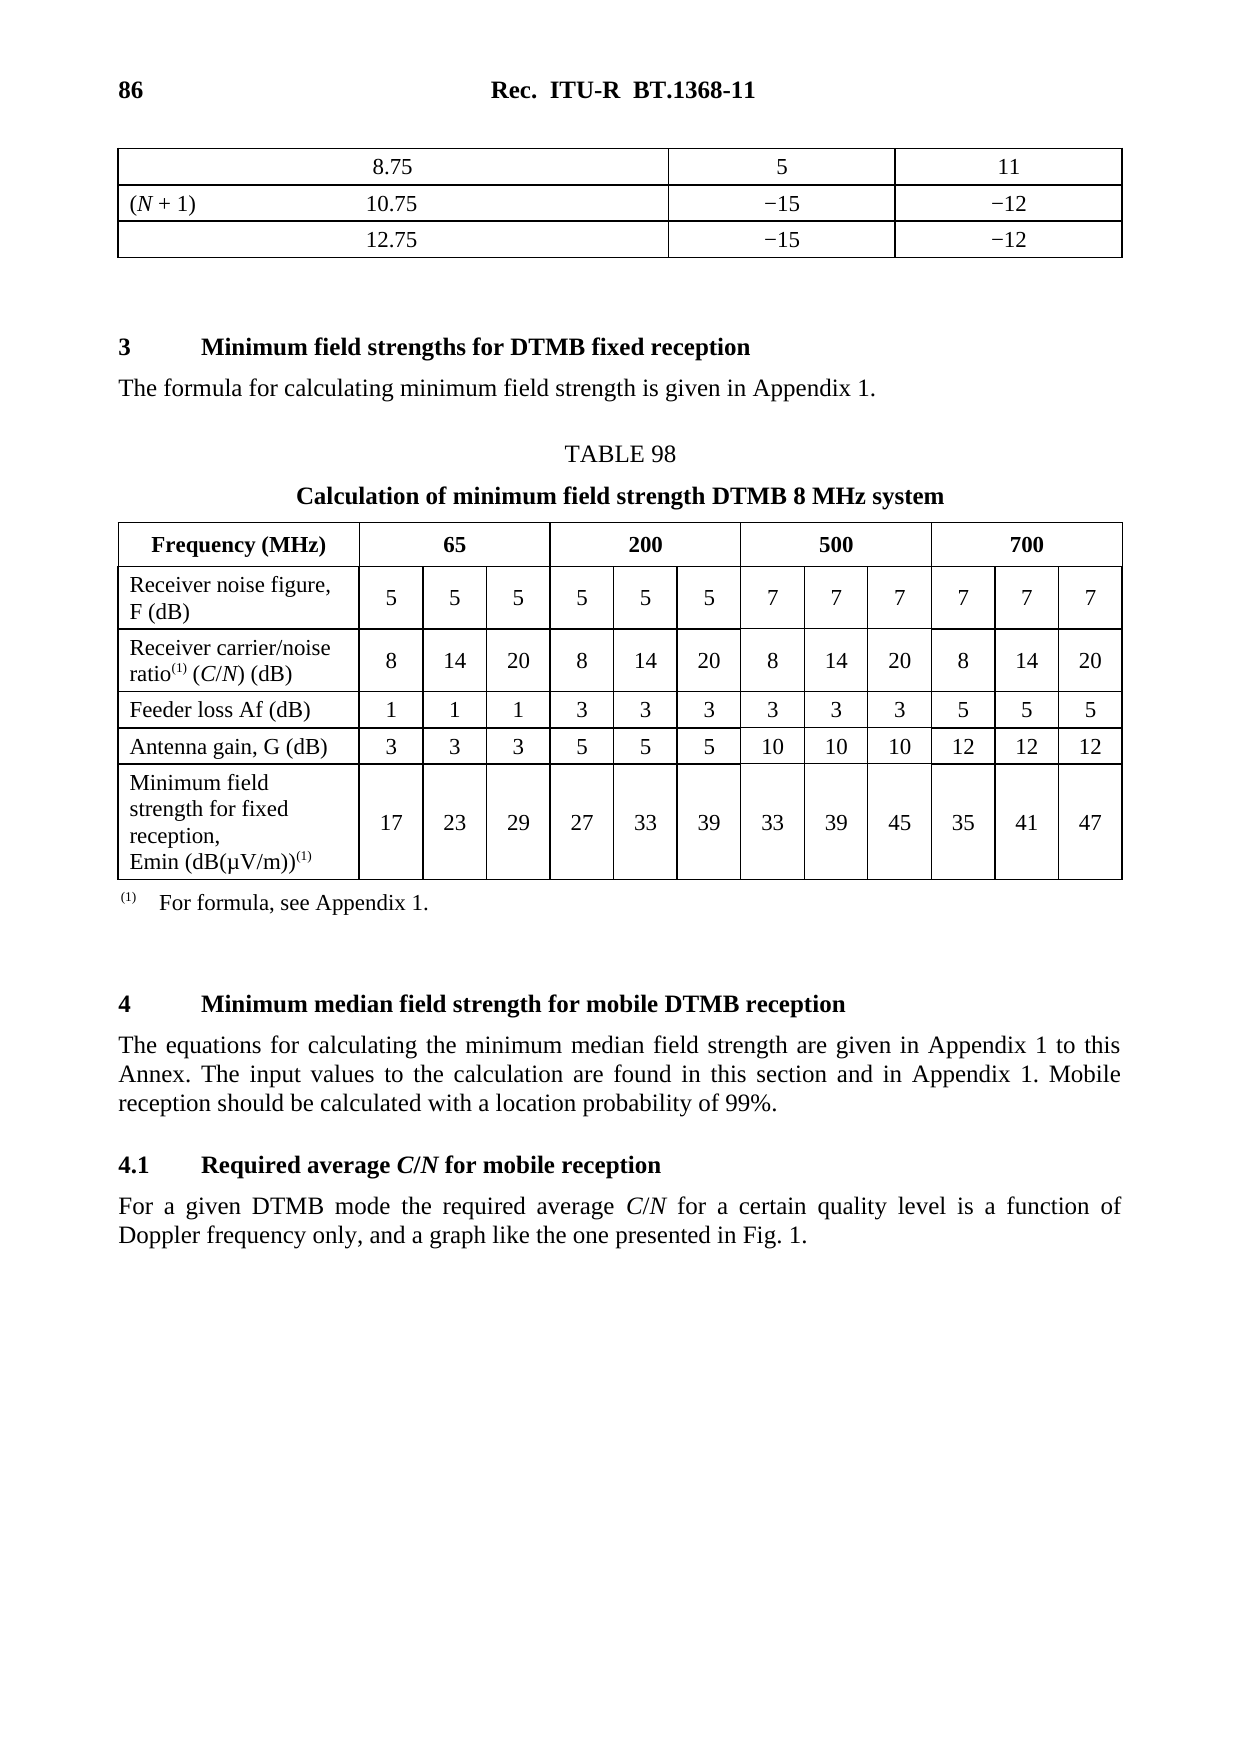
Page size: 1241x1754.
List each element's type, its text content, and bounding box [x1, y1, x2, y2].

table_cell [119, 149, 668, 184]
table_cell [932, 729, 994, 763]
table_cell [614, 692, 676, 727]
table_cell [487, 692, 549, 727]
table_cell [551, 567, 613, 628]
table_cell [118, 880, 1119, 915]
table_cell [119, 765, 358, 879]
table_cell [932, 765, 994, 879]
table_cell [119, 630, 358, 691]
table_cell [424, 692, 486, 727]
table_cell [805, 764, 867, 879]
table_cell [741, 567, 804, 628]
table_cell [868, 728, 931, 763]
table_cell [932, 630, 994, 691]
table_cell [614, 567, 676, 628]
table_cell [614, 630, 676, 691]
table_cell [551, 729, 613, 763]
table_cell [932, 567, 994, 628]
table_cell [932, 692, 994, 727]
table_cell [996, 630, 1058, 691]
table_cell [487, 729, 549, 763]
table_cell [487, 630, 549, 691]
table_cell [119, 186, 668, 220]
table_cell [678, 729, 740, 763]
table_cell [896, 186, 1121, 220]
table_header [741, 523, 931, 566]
subtitle 4 Minimum median field strength for mobile DTMB reception [118, 989, 1122, 1018]
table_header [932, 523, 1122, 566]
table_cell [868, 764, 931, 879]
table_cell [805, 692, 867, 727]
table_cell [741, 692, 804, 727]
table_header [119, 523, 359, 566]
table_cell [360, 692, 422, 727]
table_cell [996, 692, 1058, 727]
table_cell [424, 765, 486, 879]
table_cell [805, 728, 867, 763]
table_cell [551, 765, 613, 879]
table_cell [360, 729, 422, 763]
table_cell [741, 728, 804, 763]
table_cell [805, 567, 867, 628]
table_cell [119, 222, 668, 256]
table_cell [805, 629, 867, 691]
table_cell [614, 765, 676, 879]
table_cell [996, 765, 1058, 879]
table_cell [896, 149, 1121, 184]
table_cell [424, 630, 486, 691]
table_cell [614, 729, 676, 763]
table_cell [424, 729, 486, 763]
subtitle 4.1 Required average C/N for mobile reception [118, 1150, 1122, 1178]
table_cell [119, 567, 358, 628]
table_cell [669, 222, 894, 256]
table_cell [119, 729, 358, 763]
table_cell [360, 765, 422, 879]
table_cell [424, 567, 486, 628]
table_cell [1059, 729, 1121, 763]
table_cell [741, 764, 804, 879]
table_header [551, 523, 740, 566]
text The formula for calculating minimum field strength is given in Appendix 1. [118, 373, 1122, 402]
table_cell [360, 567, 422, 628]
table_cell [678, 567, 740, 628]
title Calculation of minimum field strength DTMB 8 MHz system [118, 481, 1122, 509]
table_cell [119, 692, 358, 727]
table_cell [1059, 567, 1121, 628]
text The equations for calculating the minimum median field strength are given in Appendix 1 to this Annex. The input values to the calculation are found in this section and in Appendix 1. Mobile reception should be calculated with a location probability of 99%. [118, 1030, 1122, 1116]
subtitle 3 Minimum field strengths for DTMB fixed reception [118, 332, 1122, 361]
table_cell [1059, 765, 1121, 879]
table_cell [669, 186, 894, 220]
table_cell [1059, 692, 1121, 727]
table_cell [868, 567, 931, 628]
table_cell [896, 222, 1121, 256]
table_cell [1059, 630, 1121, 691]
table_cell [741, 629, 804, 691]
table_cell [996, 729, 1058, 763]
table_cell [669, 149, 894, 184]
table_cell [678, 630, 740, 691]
text For a given DTMB mode the required average C/N for a certain quality level is a function of Doppler frequency only, and a graph like the one presented in Fig. 1. [118, 1191, 1122, 1248]
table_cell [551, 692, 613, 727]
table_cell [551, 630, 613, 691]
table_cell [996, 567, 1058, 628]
text TABLE 98 [118, 439, 1122, 468]
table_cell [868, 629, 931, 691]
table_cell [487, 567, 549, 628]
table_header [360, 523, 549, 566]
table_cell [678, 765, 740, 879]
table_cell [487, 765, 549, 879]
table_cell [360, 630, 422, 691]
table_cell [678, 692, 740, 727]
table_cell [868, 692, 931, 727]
